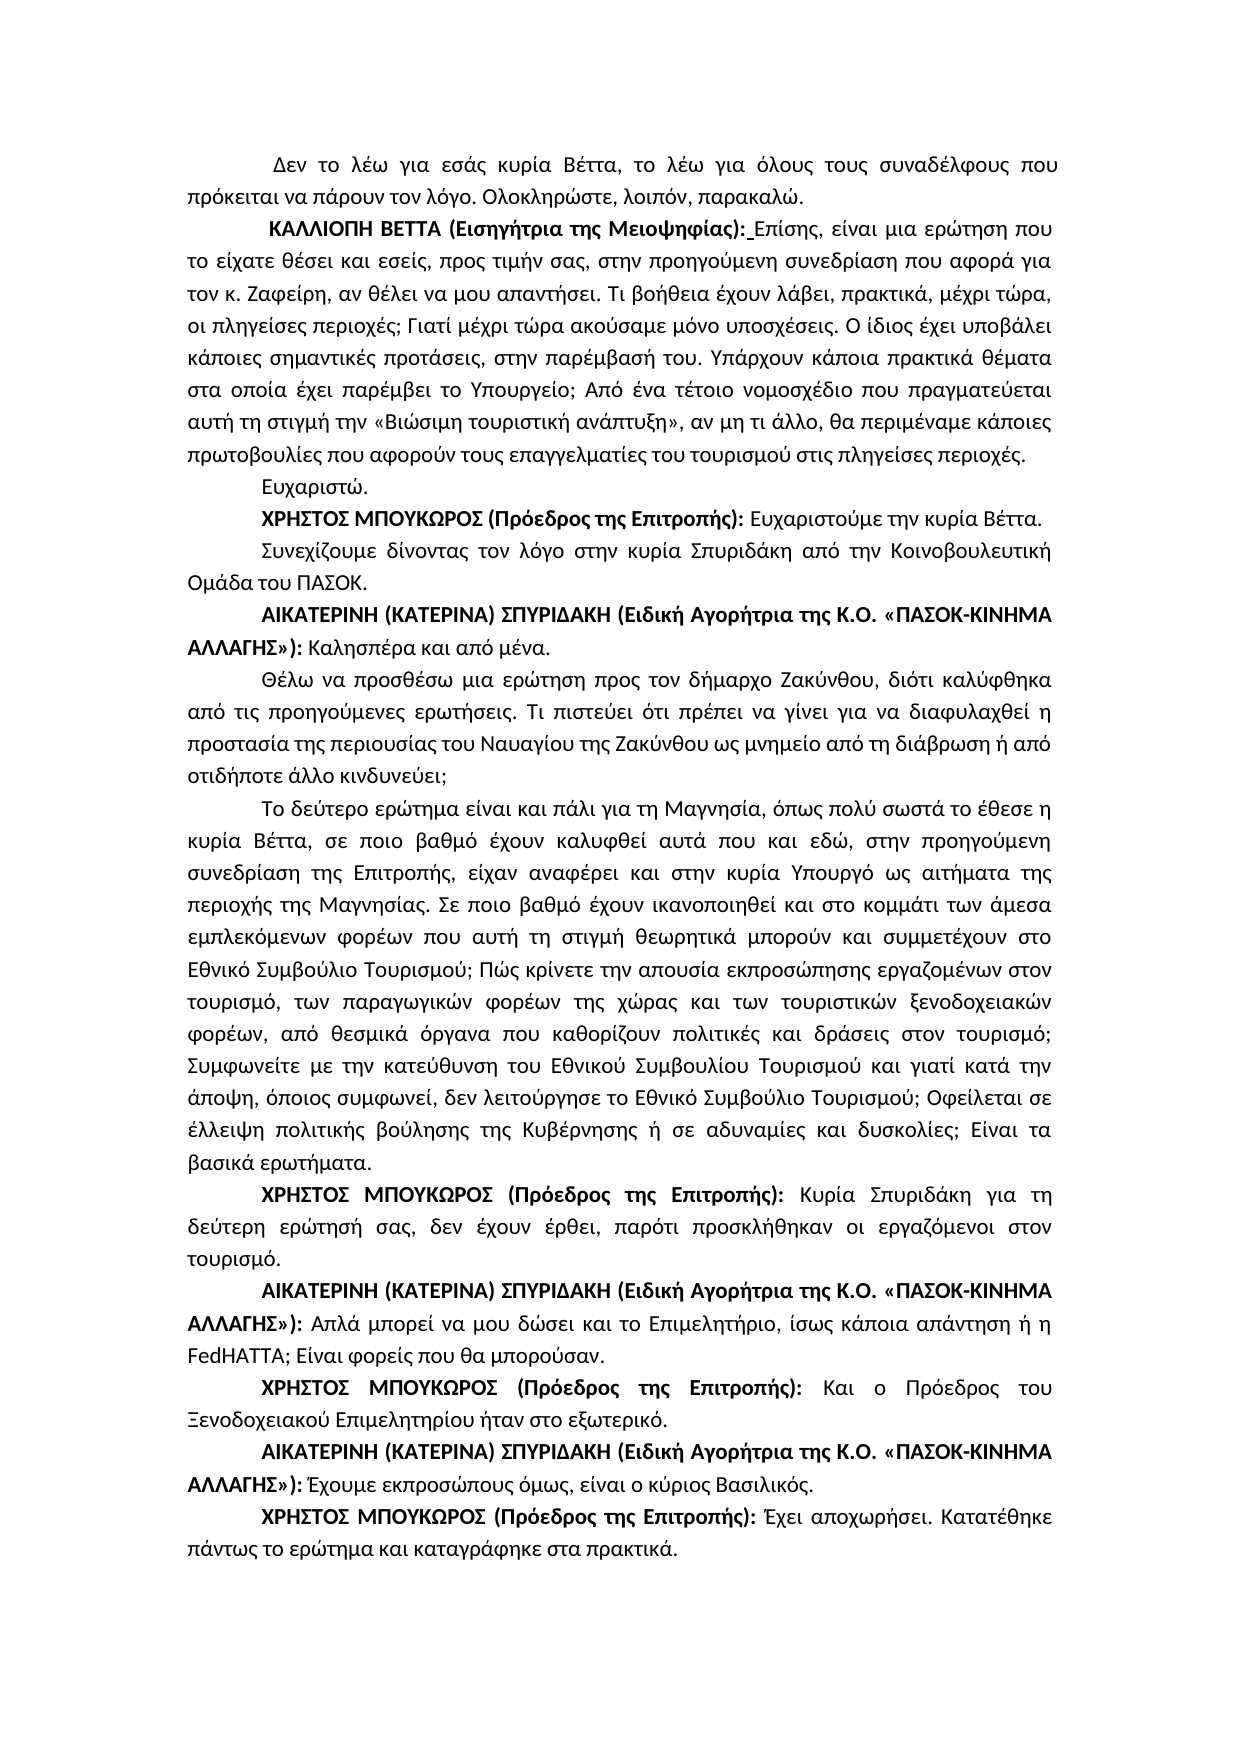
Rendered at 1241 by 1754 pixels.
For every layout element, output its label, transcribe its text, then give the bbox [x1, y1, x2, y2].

text Ευχαριστώ. [187, 472, 1059, 500]
text ΧΡΗΣΤΟΣ ΜΠΟΥΚΩΡΟΣ (Πρόεδρος της Επιτροπής): Και ο Πρόεδρος του Ξενοδοχειακού Επιμελητηρίου ήταν στο εξωτερικό. [187, 1373, 1053, 1433]
text ΑΙΚΑΤΕΡΙΝΗ (ΚΑΤΕΡΙΝΑ) ΣΠΥΡΙΔΑΚΗ (Ειδική Αγορήτρια της Κ.Ο. «ΠΑΣΟΚ-ΚΙΝΗΜΑ ΑΛΛΑΓΗΣ»): Έχουμε εκπροσώπους όμως, είναι ο κύριος Βασιλικός. [187, 1437, 1053, 1498]
text ΧΡΗΣΤΟΣ ΜΠΟΥΚΩΡΟΣ (Πρόεδρος της Επιτροπής): Έχει αποχωρήσει. Κατατέθηκε πάντως το ερώτημα και καταγράφηκε στα πρακτικά. [187, 1502, 1053, 1562]
text ΚΑΛΛΙΟΠΗ ΒΕΤΤΑ (Εισηγήτρια της Μειοψηφίας): Επίσης, είναι μια ερώτηση που το είχατε θέσει και εσείς, προς τιμήν σας, στην προηγούμενη συνεδρίαση που αφορά για τον κ. Ζαφείρη, αν θέλει να μου απαντήσει. Τι βοήθεια έχουν λάβει, πρακτικά, μέχρι τώρα, οι πληγείσες περιοχές; Γιατί μέχρι τώρα ακούσαμε μόνο υποσχέσεις. Ο ίδιος έχει υποβάλει κάποιες σημαντικές προτάσεις, στην παρέμβασή του. Υπάρχουν κάποια πρακτικά θέματα στα οποία έχει παρέμβει το Υπουργείο; Από ένα τέτοιο νομοσχέδιο που πραγματεύεται αυτή τη στιγμή την «Βιώσιμη τουριστική ανάπτυξη», αν μη τι άλλο, θα περιμέναμε κάποιες πρωτοβουλίες που αφορούν τους επαγγελματίες του τουρισμού στις πληγείσες περιοχές. [187, 214, 1053, 468]
text Δεν το λέω για εσάς κυρία Βέττα, το λέω για όλους τους συναδέλφους που πρόκειται να πάρουν τον λόγο. Ολοκληρώστε, λοιπόν, παρακαλώ. [187, 150, 1059, 210]
text Θέλω να προσθέσω μια ερώτηση προς τον δήμαρχο Ζακύνθου, διότι καλύφθηκα από τις προηγούμενες ερωτήσεις. Τι πιστεύει ότι πρέπει να γίνει για να διαφυλαχθεί η προστασία της περιουσίας του Ναυαγίου της Ζακύνθου ως μνημείο από τη διάβρωση ή από οτιδήποτε άλλο κινδυνεύει; [187, 665, 1053, 789]
text Συνεχίζουμε δίνοντας τον λόγο στην κυρία Σπυριδάκη από την Κοινοβουλευτική Ομάδα του ΠΑΣΟΚ. [187, 536, 1053, 596]
text ΧΡΗΣΤΟΣ ΜΠΟΥΚΩΡΟΣ (Πρόεδρος της Επιτροπής): Ευχαριστούμε την κυρία Βέττα. [187, 504, 1053, 532]
text ΑΙΚΑΤΕΡΙΝΗ (ΚΑΤΕΡΙΝΑ) ΣΠΥΡΙΔΑΚΗ (Ειδική Αγορήτρια της Κ.Ο. «ΠΑΣΟΚ-ΚΙΝΗΜΑ ΑΛΛΑΓΗΣ»): Απλά μπορεί να μου δώσει και το Επιμελητήριο, ίσως κάποια απάντηση ή η FedHATTA; Είναι φορείς που θα μπορούσαν. [187, 1277, 1053, 1369]
text ΧΡΗΣΤΟΣ ΜΠΟΥΚΩΡΟΣ (Πρόεδρος της Επιτροπής): Κυρία Σπυριδάκη για τη δεύτερη ερώτησή σας, δεν έχουν έρθει, παρότι προσκλήθηκαν οι εργαζόμενοι στον τουρισμό. [187, 1180, 1053, 1272]
text ΑΙΚΑΤΕΡΙΝΗ (ΚΑΤΕΡΙΝΑ) ΣΠΥΡΙΔΑΚΗ (Ειδική Αγορήτρια της Κ.Ο. «ΠΑΣΟΚ-ΚΙΝΗΜΑ ΑΛΛΑΓΗΣ»): Καλησπέρα και από μένα. [187, 601, 1053, 661]
text Το δεύτερο ερώτημα είναι και πάλι για τη Μαγνησία, όπως πολύ σωστά το έθεσε η κυρία Βέττα, σε ποιο βαθμό έχουν καλυφθεί αυτά που και εδώ, στην προηγούμενη συνεδρίαση της Επιτροπής, είχαν αναφέρει και στην κυρία Υπουργό ως αιτήματα της περιοχής της Μαγνησίας. Σε ποιο βαθμό έχουν ικανοποιηθεί και στο κομμάτι των άμεσα εμπλεκόμενων φορέων που αυτή τη στιγμή θεωρητικά μπορούν και συμμετέχουν στο Εθνικό Συμβούλιο Τουρισμού; Πώς κρίνετε την απουσία εκπροσώπησης εργαζομένων στον τουρισμό, των παραγωγικών φορέων της χώρας και των τουριστικών ξενοδοχειακών φορέων, από θεσμικά όργανα που καθορίζουν πολιτικές και δράσεις στον τουρισμό; Συμφωνείτε με την κατεύθυνση του Εθνικού Συμβουλίου Τουρισμού και γιατί κατά την άποψη, όποιος συμφωνεί, δεν λειτούργησε το Εθνικό Συμβούλιο Τουρισμού; Οφείλεται σε έλλειψη πολιτικής βούλησης της Κυβέρνησης ή σε αδυναμίες και δυσκολίες; Είναι τα βασικά ερωτήματα. [187, 794, 1053, 1176]
